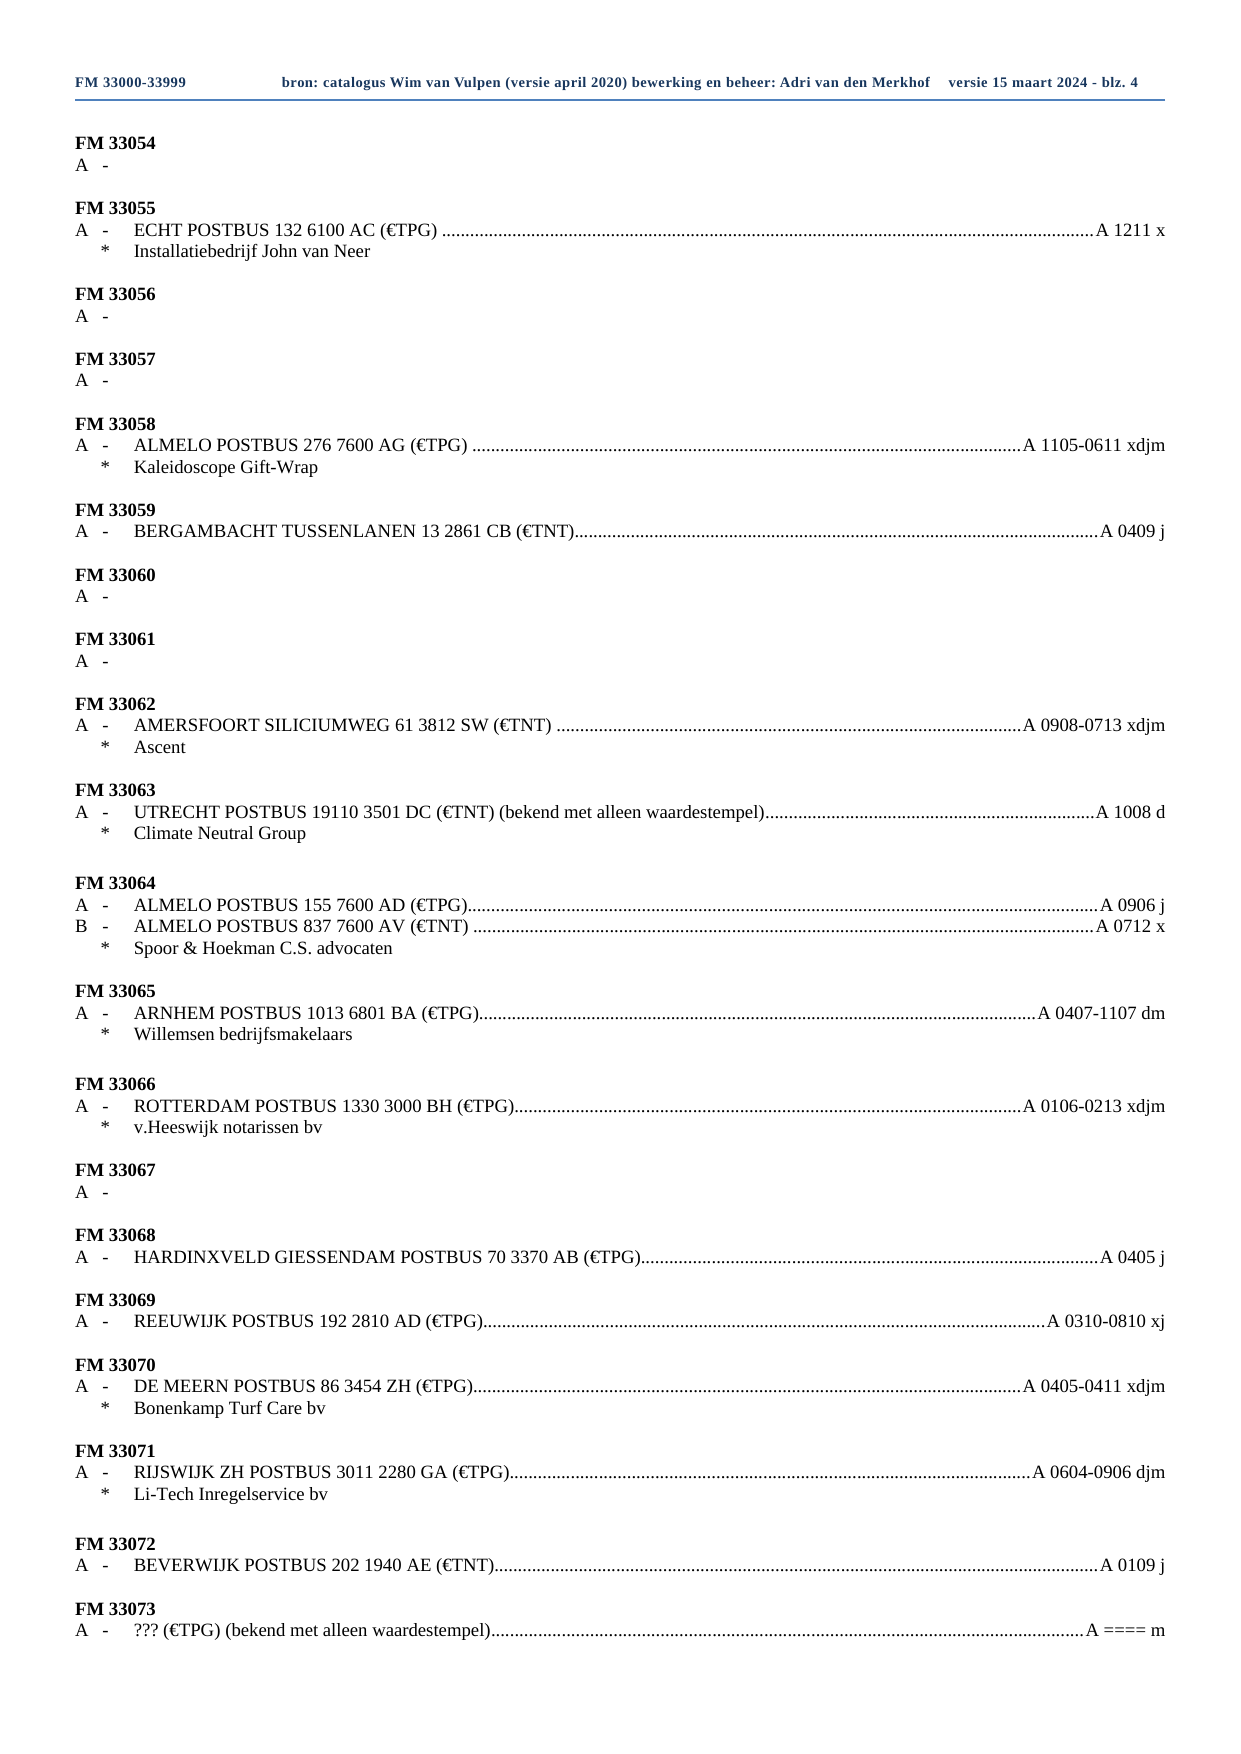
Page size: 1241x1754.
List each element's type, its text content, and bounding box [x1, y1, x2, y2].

text FM 33070 [75, 1353, 1165, 1375]
text FM 33057 [75, 348, 1165, 369]
text FM 33064 [75, 872, 1165, 894]
text FM 33067 [75, 1159, 1165, 1181]
text * Bonenkamp Turf Care bv [75, 1397, 1165, 1418]
text A - UTRECHT POSTBUS 19110 3501 DC (€TNT) (bekend met alleen waardestempel) A 1008 d [75, 801, 1165, 822]
text A - ECHT POSTBUS 132 6100 AC (€TPG) A 1211 x [75, 218, 1165, 240]
text A - [75, 369, 1165, 391]
text A - [75, 585, 1165, 607]
text FM 33054 [75, 132, 1165, 154]
text A - ??? (€TPG) (bekend met alleen waardestempel) A ==== m [75, 1619, 1165, 1641]
text FM 33068 [75, 1224, 1165, 1246]
text A - ALMELO POSTBUS 276 7600 AG (€TPG) A 1105-0611 xdjm [75, 434, 1165, 456]
text A - REEUWIJK POSTBUS 192 2810 AD (€TPG) A 0310-0810 xj [75, 1310, 1165, 1332]
text FM 33059 [75, 499, 1165, 520]
text * Kaleidoscope Gift-Wrap [75, 456, 1165, 477]
text A - [75, 1181, 1165, 1202]
text A - [75, 650, 1165, 671]
text B - ALMELO POSTBUS 837 7600 AV (€TNT) A 0712 x [75, 915, 1165, 937]
text FM 33055 [75, 197, 1165, 218]
text FM 33069 [75, 1289, 1165, 1310]
text * Ascent [75, 736, 1165, 757]
text * Spoor & Hoekman C.S. advocaten [75, 937, 1165, 958]
text FM 33062 [75, 693, 1165, 714]
text FM 33058 [75, 412, 1165, 434]
text * Climate Neutral Group [75, 822, 1165, 844]
text A - RIJSWIJK ZH POSTBUS 3011 2280 GA (€TPG) A 0604-0906 djm [75, 1461, 1165, 1483]
text A - BEVERWIJK POSTBUS 202 1940 AE (€TNT) A 0109 j [75, 1554, 1165, 1576]
text * Installatiebedrijf John van Neer [75, 240, 1165, 262]
text * Li-Tech Inregelservice bv [75, 1483, 1165, 1504]
text FM 33072 [75, 1533, 1165, 1554]
text A - DE MEERN POSTBUS 86 3454 ZH (€TPG) A 0405-0411 xdjm [75, 1375, 1165, 1397]
text A - [75, 305, 1165, 326]
text A - ALMELO POSTBUS 155 7600 AD (€TPG) A 0906 j [75, 894, 1165, 915]
text FM 33066 [75, 1073, 1165, 1095]
text A - [75, 154, 1165, 175]
text A - HARDINXVELD GIESSENDAM POSTBUS 70 3370 AB (€TPG) A 0405 j [75, 1246, 1165, 1267]
text * Willemsen bedrijfsmakelaars [75, 1023, 1165, 1045]
text A - ROTTERDAM POSTBUS 1330 3000 BH (€TPG) A 0106-0213 xdjm [75, 1095, 1165, 1116]
text FM 33061 [75, 628, 1165, 650]
text A - BERGAMBACHT TUSSENLANEN 13 2861 CB (€TNT) A 0409 j [75, 520, 1165, 542]
text FM 33073 [75, 1597, 1165, 1619]
text * v.Heeswijk notarissen bv [75, 1116, 1165, 1138]
text FM 33065 [75, 980, 1165, 1002]
text FM 33071 [75, 1440, 1165, 1461]
text FM 33060 [75, 563, 1165, 585]
text A - ARNHEM POSTBUS 1013 6801 BA (€TPG) A 0407-1107 dm [75, 1002, 1165, 1023]
text FM 33056 [75, 283, 1165, 305]
text A - AMERSFOORT SILICIUMWEG 61 3812 SW (€TNT) A 0908-0713 xdjm [75, 714, 1165, 736]
text FM 33063 [75, 779, 1165, 801]
